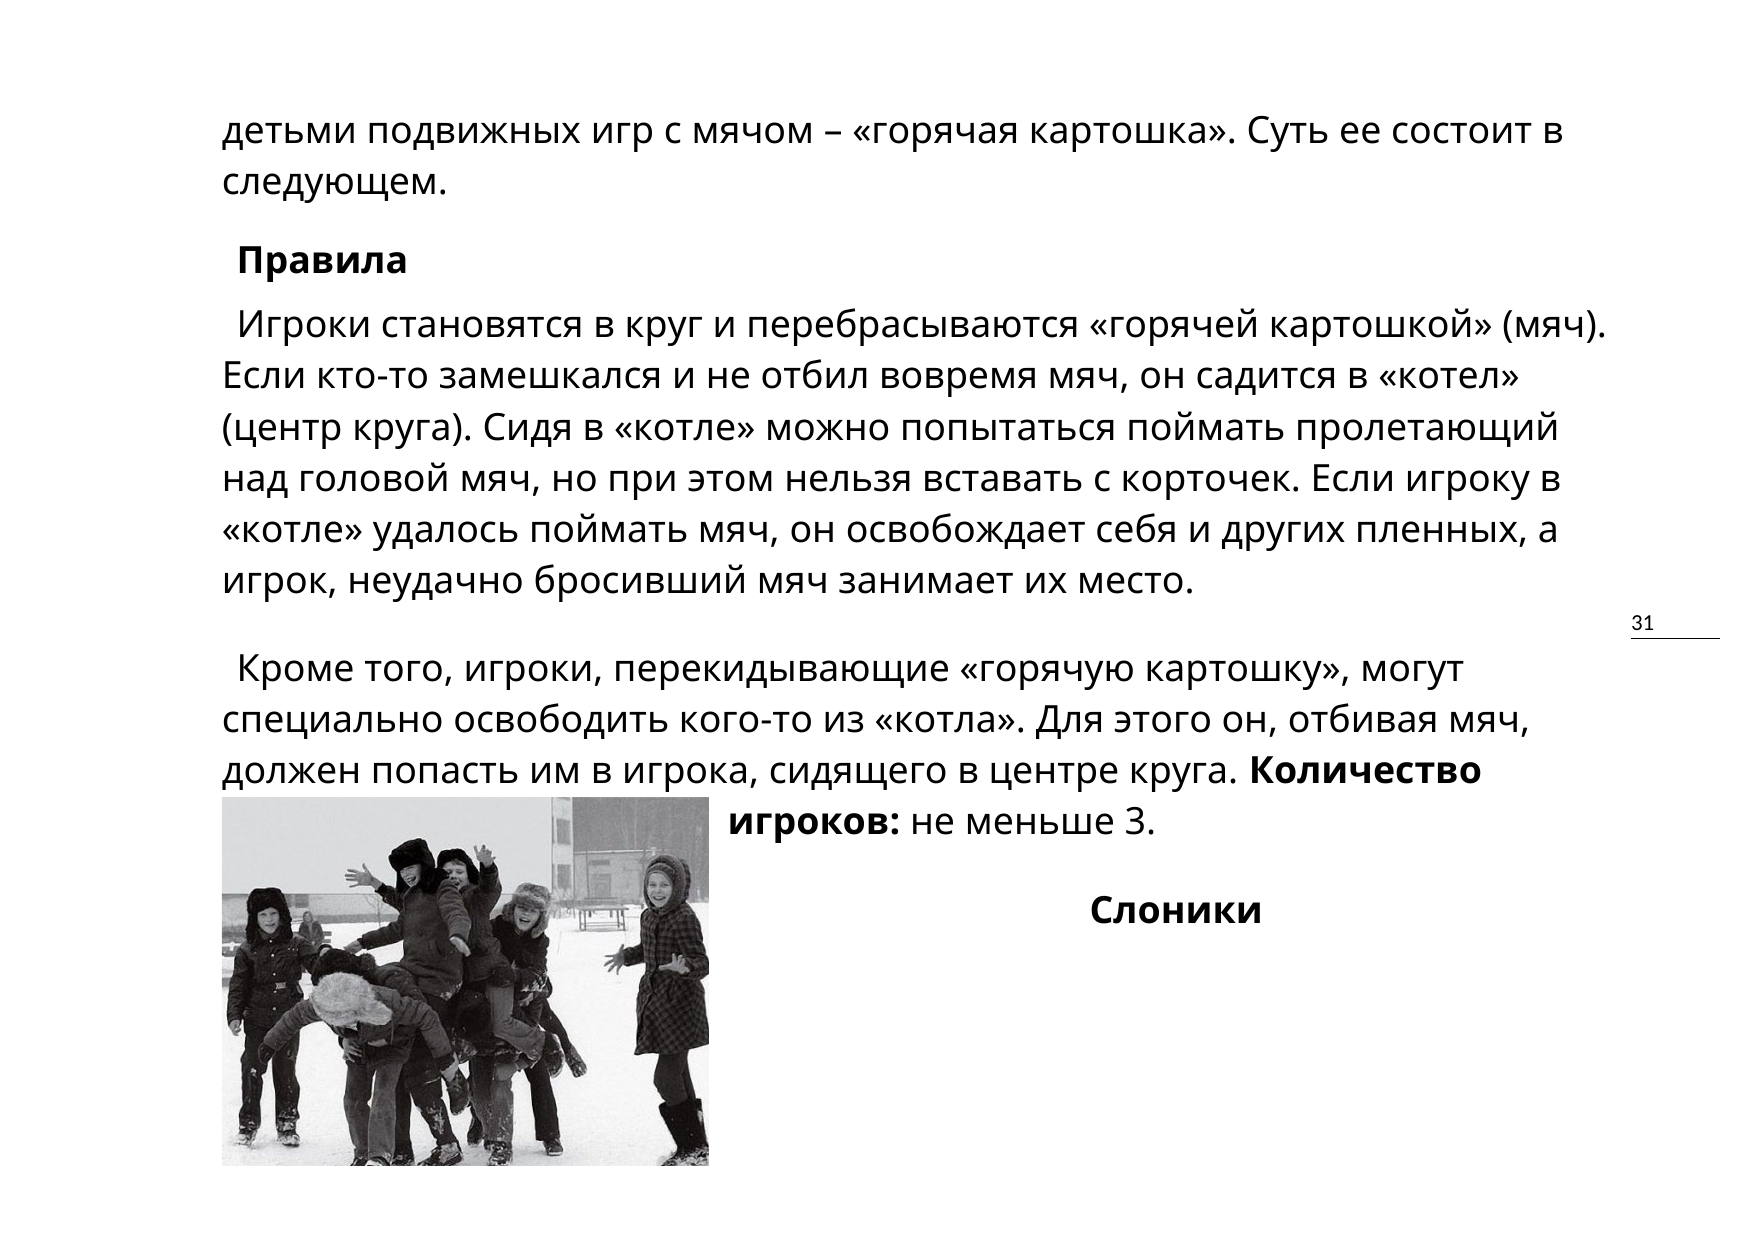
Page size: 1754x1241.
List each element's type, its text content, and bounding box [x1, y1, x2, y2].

picture [221, 797, 709, 1166]
text Кроме того, игроки, перекидывающие «горячую картошку», могут специально освободить кого-то из «котла». Для этого он, отбивая мяч, должен попасть им в игрока, сидящего в центре круга. Количество игроков: не меньше 3. [222, 642, 1609, 846]
text Слоники [709, 883, 1609, 934]
text Правила [222, 233, 1609, 284]
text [222, 103, 1609, 206]
text Игроки становятся в круг и перебрасываются «горячей картошкой» (мяч). Если кто-то замешкался и не отбил вовремя мяч, он садится в «котел» (центр круга). Сидя в «котле» можно попытаться поймать пролетающий над головой мяч, но при этом нельзя вставать с корточек. Если игроку в «котле» удалось поймать мяч, он освобождает себя и других пленных, а игрок, неудачно бросивший мяч занимает их место. [222, 298, 1609, 604]
